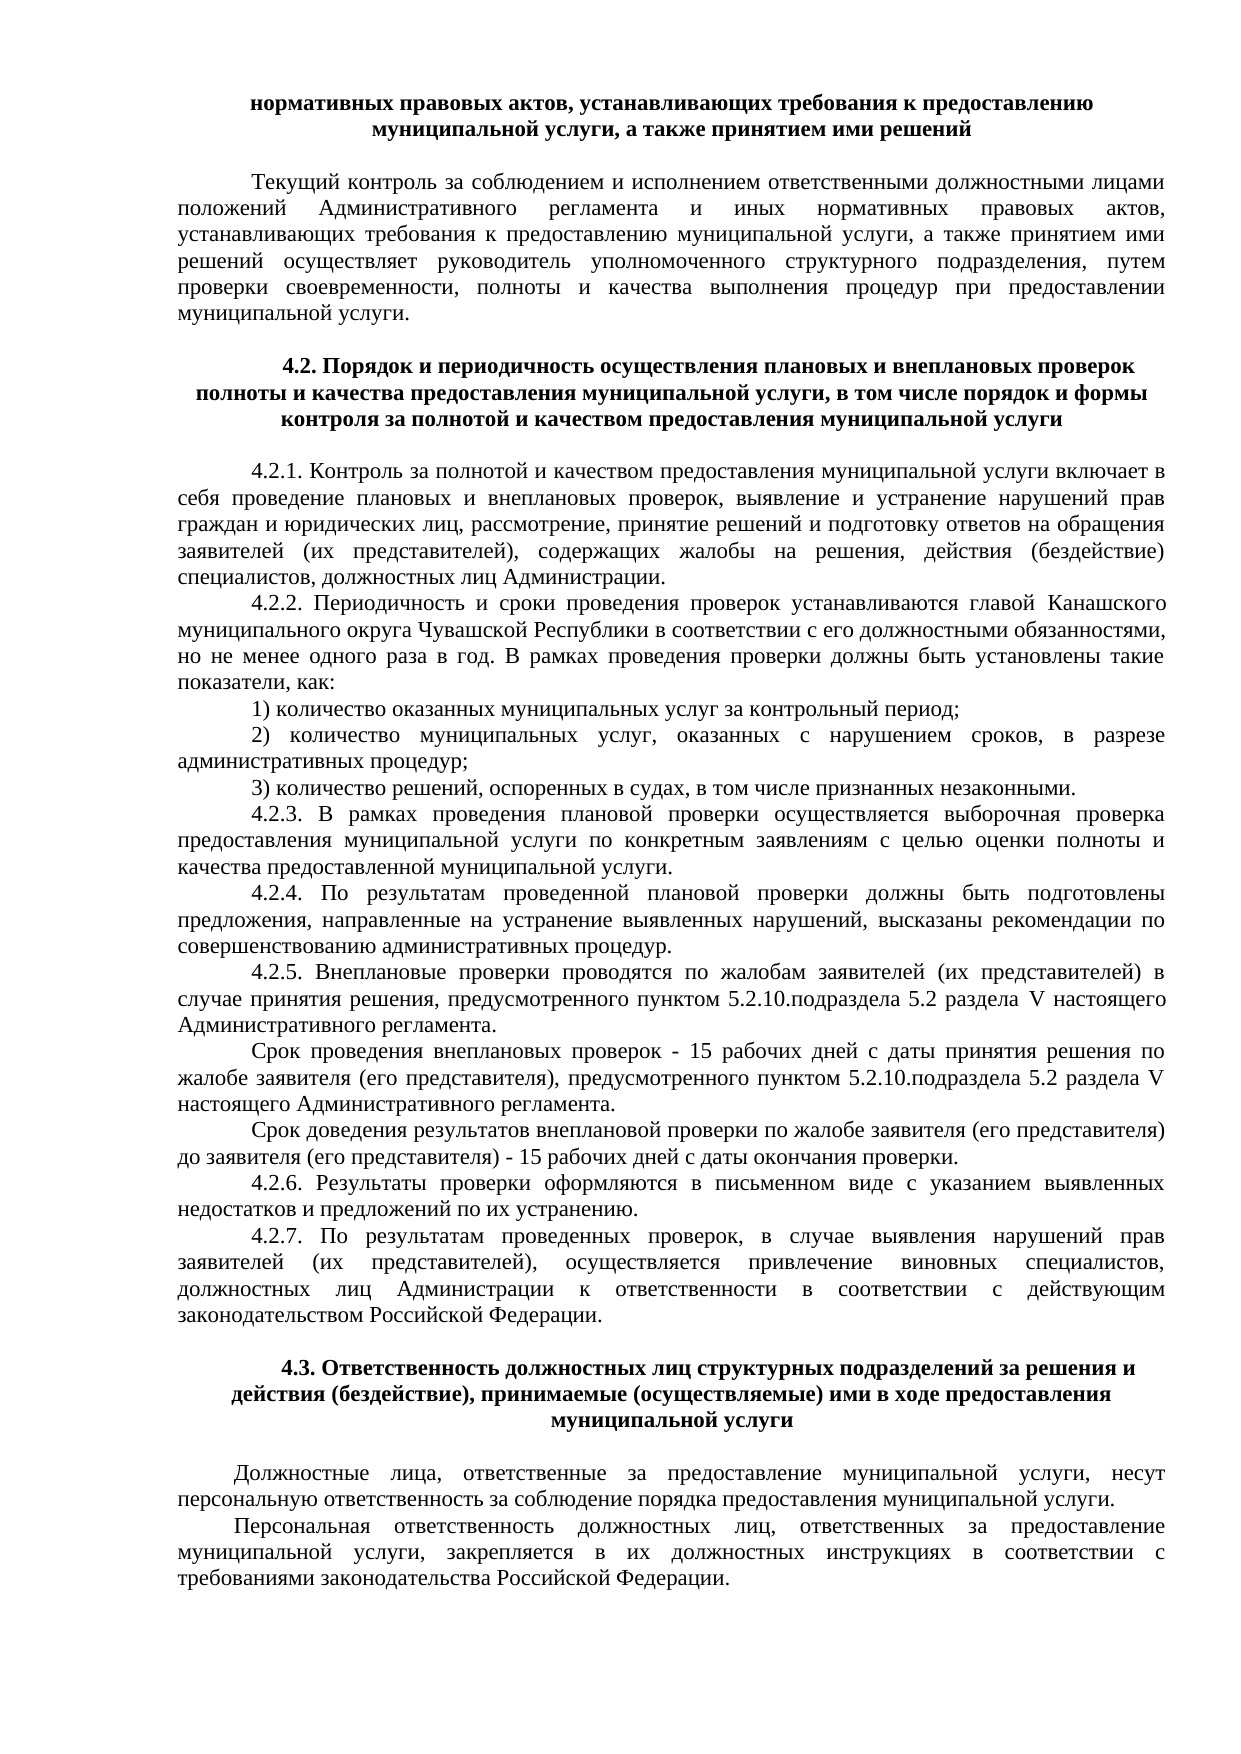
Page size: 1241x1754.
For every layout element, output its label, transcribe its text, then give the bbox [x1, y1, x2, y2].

text 2) количество муниципальных услуг, оказанных с нарушением сроков, в разрезе административных процедур; [177, 721, 1167, 774]
text 4.2.6. Результаты проверки оформляются в письменном виде с указанием выявленных недостатков и предложений по их устранению. [177, 1169, 1167, 1222]
text 4.2.3. В рамках проведения плановой проверки осуществляется выборочная проверка предоставления муниципальной услуги по конкретным заявлениям с целью оценки полноты и качества предоставленной муниципальной услуги. [177, 800, 1167, 879]
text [177, 89, 1167, 141]
text 4.2.4. По результатам проведенной плановой проверки должны быть подготовлены предложения, направленные на устранение выявленных нарушений, высказаны рекомендации по совершенствованию административных процедур. [177, 879, 1167, 958]
text 4.3. Ответственность должностных лиц структурных подразделений за решения и действия (бездействие), принимаемые (осуществляемые) ими в ходе предоставления муниципальной услуги [177, 1354, 1167, 1433]
text 3) количество решений, оспоренных в судах, в том числе признанных незаконными. [177, 774, 1167, 800]
text Срок проведения внеплановых проверок - 15 рабочих дней с даты принятия решения по жалобе заявителя (его представителя), предусмотренного пунктом 5.2.10.подраздела 5.2 раздела V настоящего Административного регламента. [177, 1037, 1167, 1116]
text 4.2.2. Периодичность и сроки проведения проверок устанавливаются главой Канашского муниципального округа Чувашской Республики в соответствии с его должностными обязанностями, но не менее одного раза в год. В рамках проведения проверки должны быть установлены такие показатели, как: [177, 589, 1167, 695]
text 4.2.1. Контроль за полнотой и качеством предоставления муниципальной услуги включает в себя проведение плановых и внеплановых проверок, выявление и устранение нарушений прав граждан и юридических лиц, рассмотрение, принятие решений и подготовку ответов на обращения заявителей (их представителей), содержащих жалобы на решения, действия (бездействие) специалистов, должностных лиц Администрации. [177, 458, 1167, 589]
text 4.2. Порядок и периодичность осуществления плановых и внеплановых проверок полноты и качества предоставления муниципальной услуги, в том числе порядок и формы контроля за полнотой и качеством предоставления муниципальной услуги [177, 352, 1167, 431]
text Текущий контроль за соблюдением и исполнением ответственными должностными лицами положений Административного регламента и иных нормативных правовых актов, устанавливающих требования к предоставлению муниципальной услуги, а также принятием ими решений осуществляет руководитель уполномоченного структурного подразделения, путем проверки своевременности, полноты и качества выполнения процедур при предоставлении муниципальной услуги. [177, 168, 1167, 326]
text Персональная ответственность должностных лиц, ответственных за предоставление муниципальной услуги, закрепляется в их должностных инструкциях в соответствии с требованиями законодательства Российской Федерации. [177, 1512, 1167, 1591]
text 4.2.7. По результатам проведенных проверок, в случае выявления нарушений прав заявителей (их представителей), осуществляется привлечение виновных специалистов, должностных лиц Администрации к ответственности в соответствии с действующим законодательством Российской Федерации. [177, 1222, 1167, 1327]
text Срок доведения результатов внеплановой проверки по жалобе заявителя (его представителя) до заявителя (его представителя) - 15 рабочих дней с даты окончания проверки. [177, 1116, 1167, 1169]
text 1) количество оказанных муниципальных услуг за контрольный период; [177, 695, 1167, 721]
text Должностные лица, ответственные за предоставление муниципальной услуги, несут персональную ответственность за соблюдение порядка предоставления муниципальной услуги. [177, 1459, 1167, 1512]
text 4.2.5. Внеплановые проверки проводятся по жалобам заявителей (их представителей) в случае принятия решения, предусмотренного пунктом 5.2.10.подраздела 5.2 раздела V настоящего Административного регламента. [177, 958, 1167, 1037]
